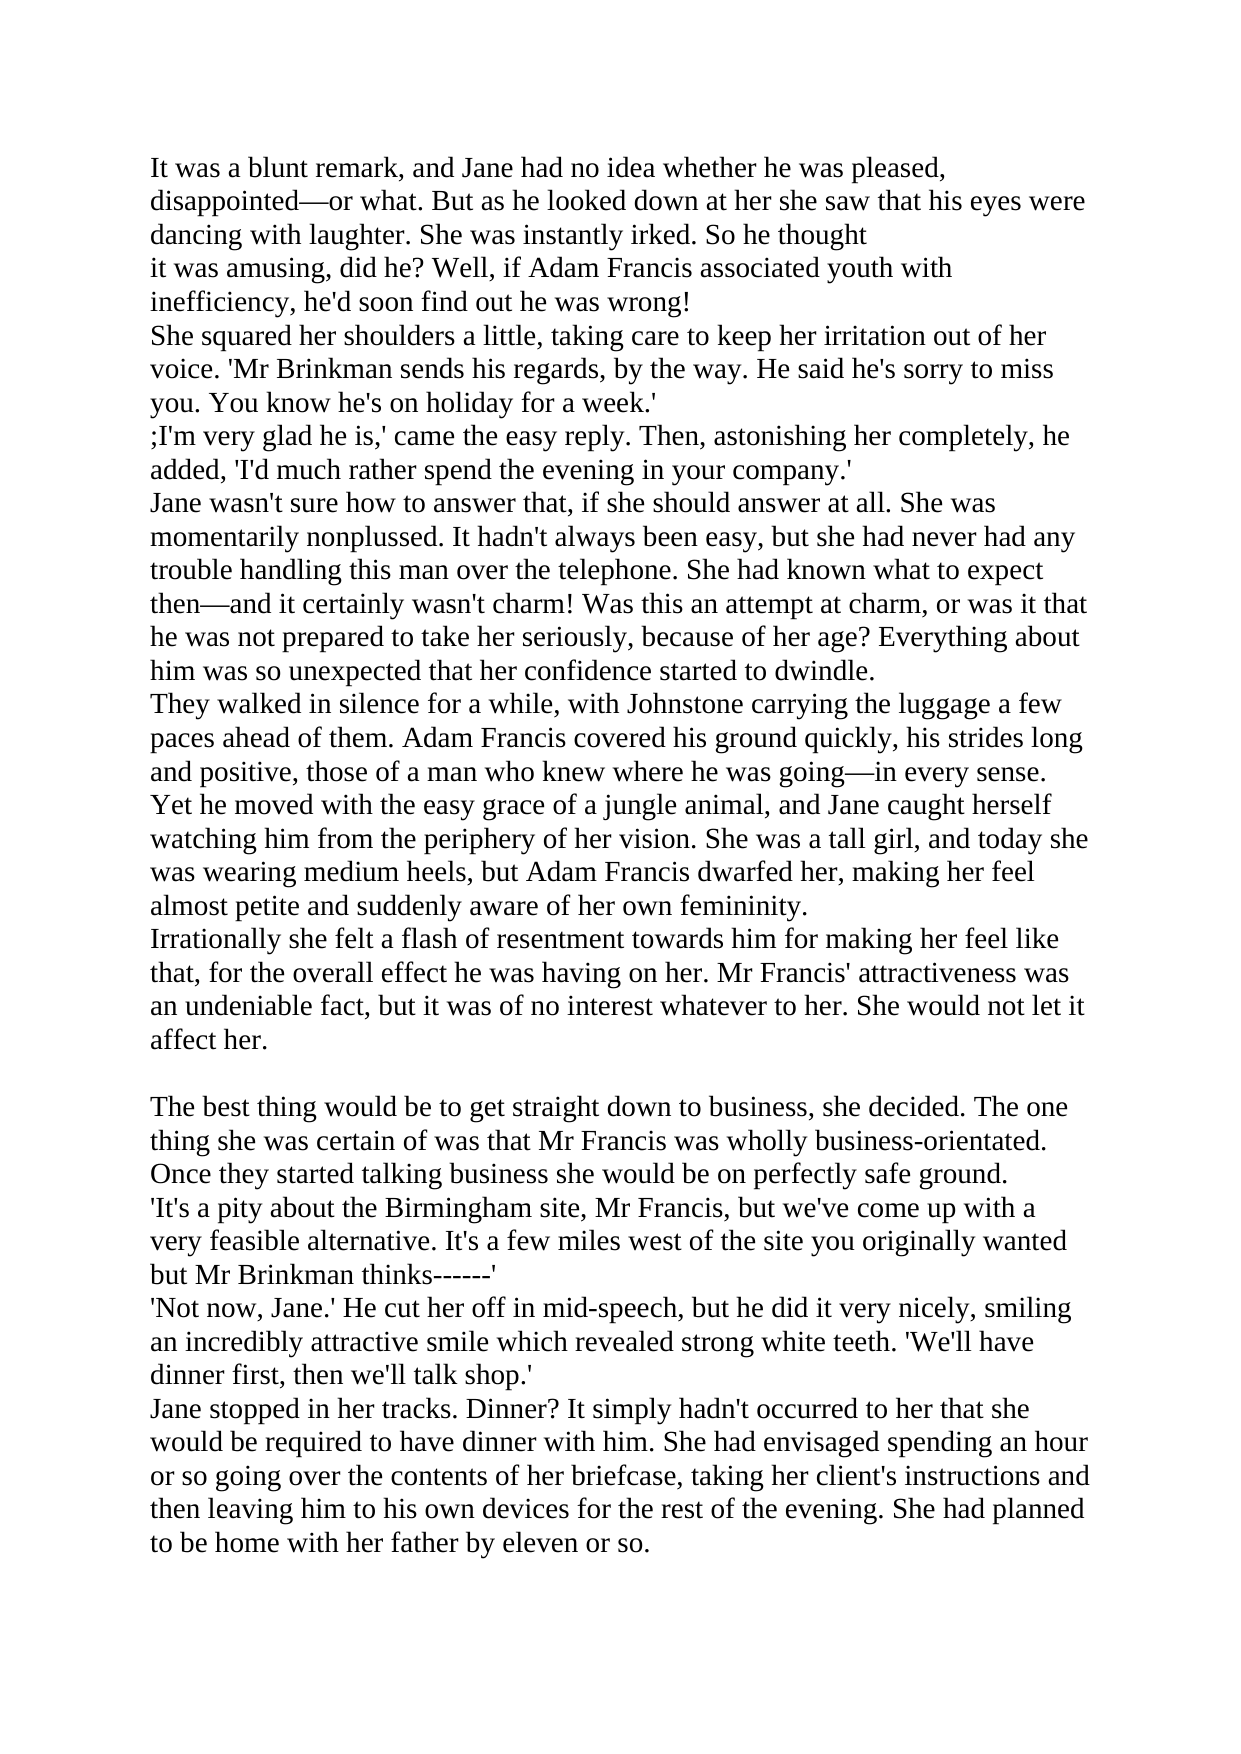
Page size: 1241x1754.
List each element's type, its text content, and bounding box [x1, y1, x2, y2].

text Irrationally she felt a flash of resentment towards him for making her feel like that, for the overall effect he was having on her. Mr Francis' attractiveness was an undeniable fact, but it was of no interest whatever to her. She would not let it affect her. [150, 921, 1090, 1056]
text The best thing would be to get straight down to business, she decided. The one thing she was certain of was that Mr Francis was wholly business-orientated. Once they started talking business she would be on perfectly safe ground. [150, 1089, 1090, 1190]
text Jane stopped in her tracks. Dinner? It simply hadn't occurred to her that she would be required to have dinner with him. She had envisaged spending an hour or so going over the contents of her briefcase, taking her client's instructions and then leaving him to his own devices for the rest of the evening. She had planned to be home with her father by eleven or so. [150, 1391, 1090, 1559]
text ;I'm very glad he is,' came the easy reply. Then, astonishing her completely, he added, 'I'd much rather spend the evening in your company.' [150, 418, 1090, 485]
text It was a blunt remark, and Jane had no idea whether he was pleased, disappointed—or what. But as he looked down at her she saw that his eyes were dancing with laughter. She was instantly irked. So he thought [150, 150, 1090, 251]
text 'It's a pity about the Birmingham site, Mr Francis, but we've come up with a very feasible alternative. It's a few miles west of the site you originally wanted but Mr Brinkman thinks------' [150, 1190, 1090, 1290]
text Jane wasn't sure how to answer that, if she should answer at all. She was momentarily nonplussed. It hadn't always been easy, but she had never had any trouble handling this man over the telephone. She had known what to expect then—and it certainly wasn't charm! Was this an attempt at charm, or was it that he was not prepared to take her seriously, because of her age? Everything about him was so unexpected that her confidence started to dwindle. [150, 485, 1090, 687]
text 'Not now, Jane.' He cut her off in mid-speech, but he did it very nicely, smiling an incredibly attractive smile which revealed strong white teeth. 'We'll have dinner first, then we'll talk shop.' [150, 1290, 1090, 1391]
text They walked in silence for a while, with Johnstone carrying the luggage a few paces ahead of them. Adam Francis covered his ground quickly, his strides long and positive, those of a man who knew where he was going—in every sense. Yet he moved with the easy grace of a jungle animal, and Jane caught herself watching him from the periphery of her vision. She was a tall girl, and today she was wearing medium heels, but Adam Francis dwarfed her, making her feel almost petite and suddenly aware of her own femininity. [150, 687, 1090, 921]
text She squared her shoulders a little, taking care to keep her irritation out of her voice. 'Mr Brinkman sends his regards, by the way. He said he's sorry to miss you. You know he's on holiday for a week.' [150, 318, 1090, 418]
text it was amusing, did he? Well, if Adam Francis associated youth with inefficiency, he'd soon find out he was wrong! [150, 251, 1090, 318]
